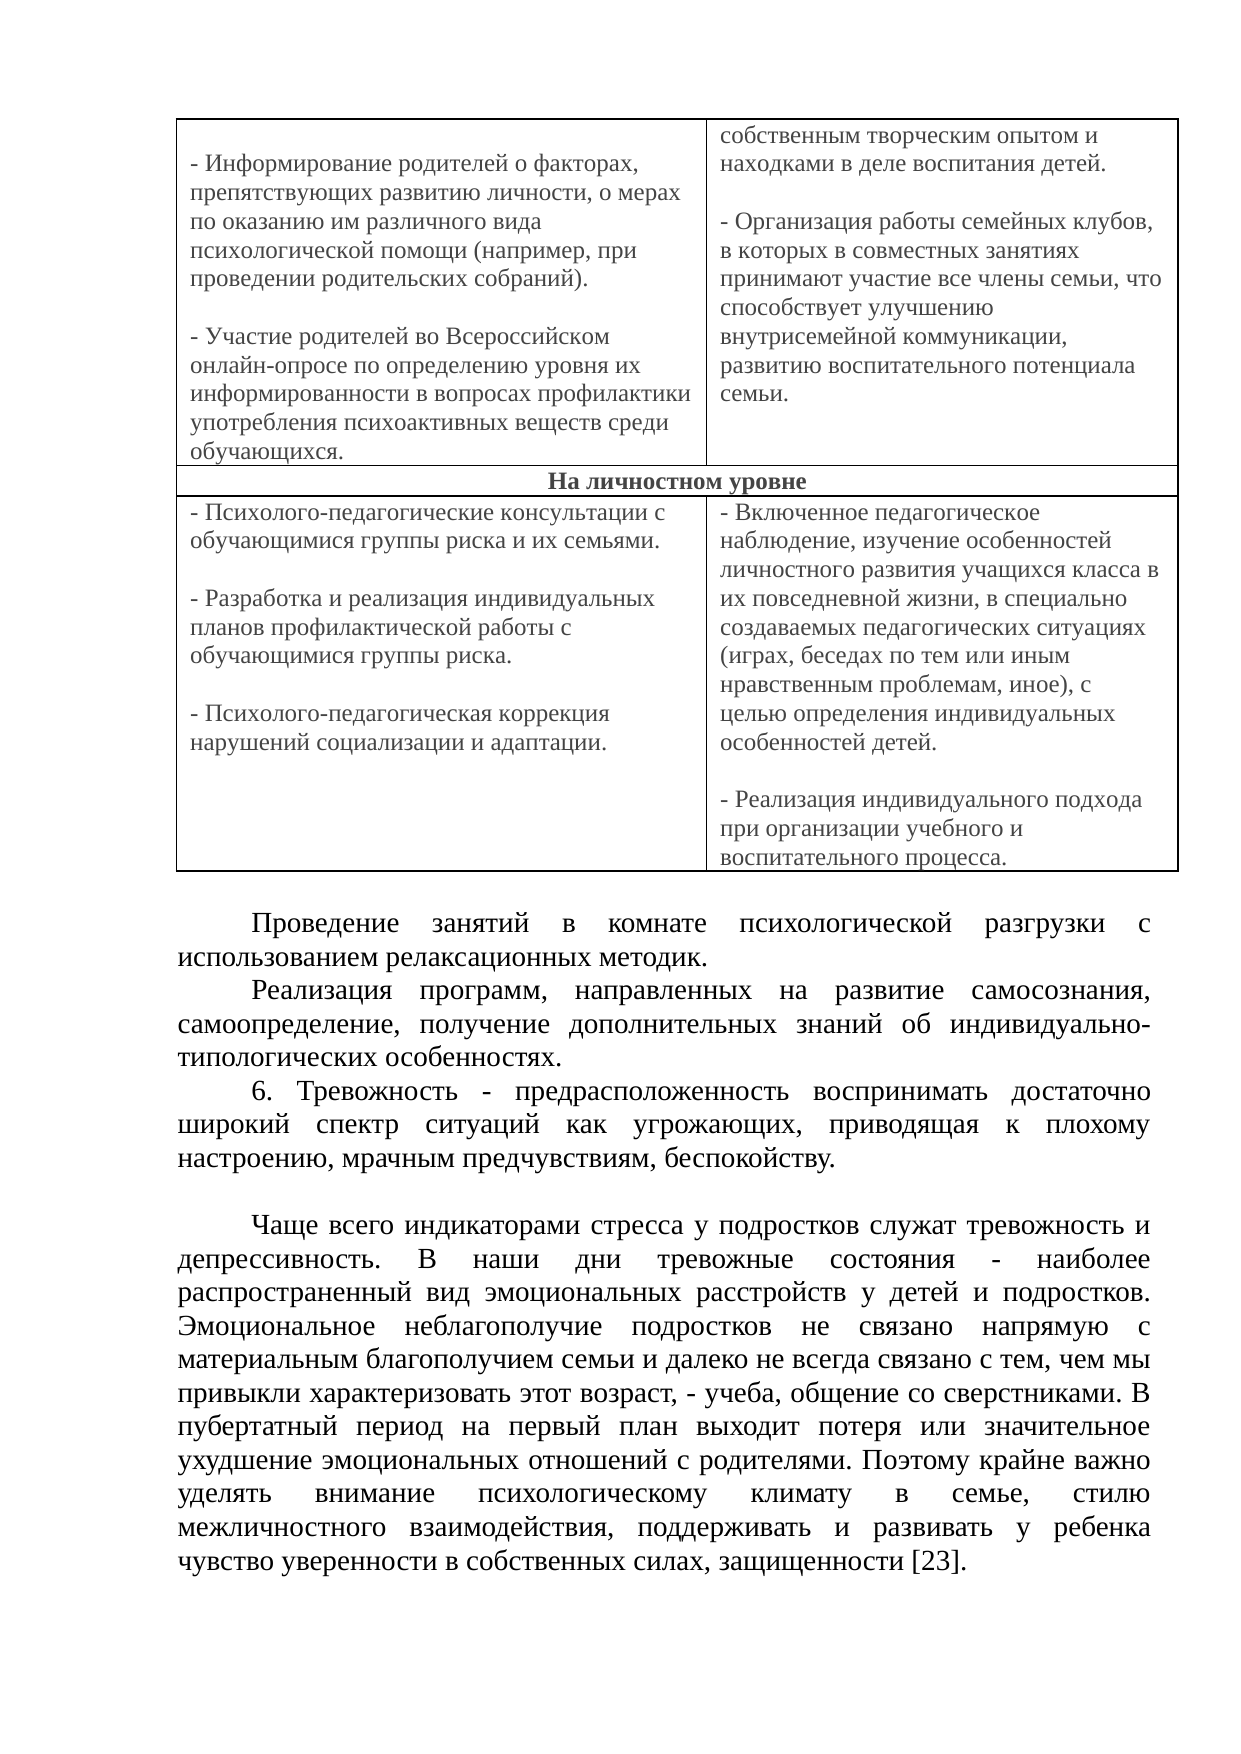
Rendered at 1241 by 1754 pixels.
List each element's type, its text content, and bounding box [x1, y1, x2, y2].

table_cell - Включенное педагогическое наблюдение, изучение особенностей личностного развития учащихся класса в их повседневной жизни, в специально создаваемых педагогических ситуациях (играх, беседах по тем или иным нравственным проблемам, иное), с целью определения индивидуальных особенностей детей. - Реализация индивидуального подхода при организации учебного и воспитательного процесса. [707, 497, 1177, 870]
table_cell - Психолого-педагогические консультации с обучающимися группы риска и их семьями. - Разработка и реализация индивидуальных планов профилактической работы с обучающимися группы риска. - Психолого-педагогическая коррекция нарушений социализации и адаптации. [177, 497, 706, 870]
text 6. Тревожность - предрасположенность воспринимать достаточно широкий спектр ситуаций как угрожающих, приводящая к плохому настроению, мрачным предчувствиям, беспокойству. [177, 1073, 1152, 1174]
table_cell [177, 120, 706, 465]
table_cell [707, 120, 1177, 465]
text Проведение занятий в комнате психологической разгрузки с использованием релаксационных методик. [177, 905, 1152, 972]
text Реализация программ, направленных на развитие самосознания, самоопределение, получение дополнительных знаний об индивидуально-типологических особенностях. [177, 972, 1152, 1073]
text Чаще всего индикаторами стресса у подростков служат тревожность и депрессивность. В наши дни тревожные состояния - наиболее распространенный вид эмоциональных расстройств у детей и подростков. Эмоциональное неблагополучие подростков не связано напрямую с материальным благополучием семьи и далеко не всегда связано с тем, чем мы привыкли характеризовать этот возраст, - учеба, общение со сверстниками. В пубертатный период на первый план выходит потеря или значительное ухудшение эмоциональных отношений с родителями. Поэтому крайне важно уделять внимание психологическому климату в семье, стилю межличностного взаимодействия, поддерживать и развивать у ребенка чувство уверенности в собственных силах, защищенности [23]. [177, 1207, 1152, 1576]
table_cell На личностном уровне [177, 466, 1177, 495]
